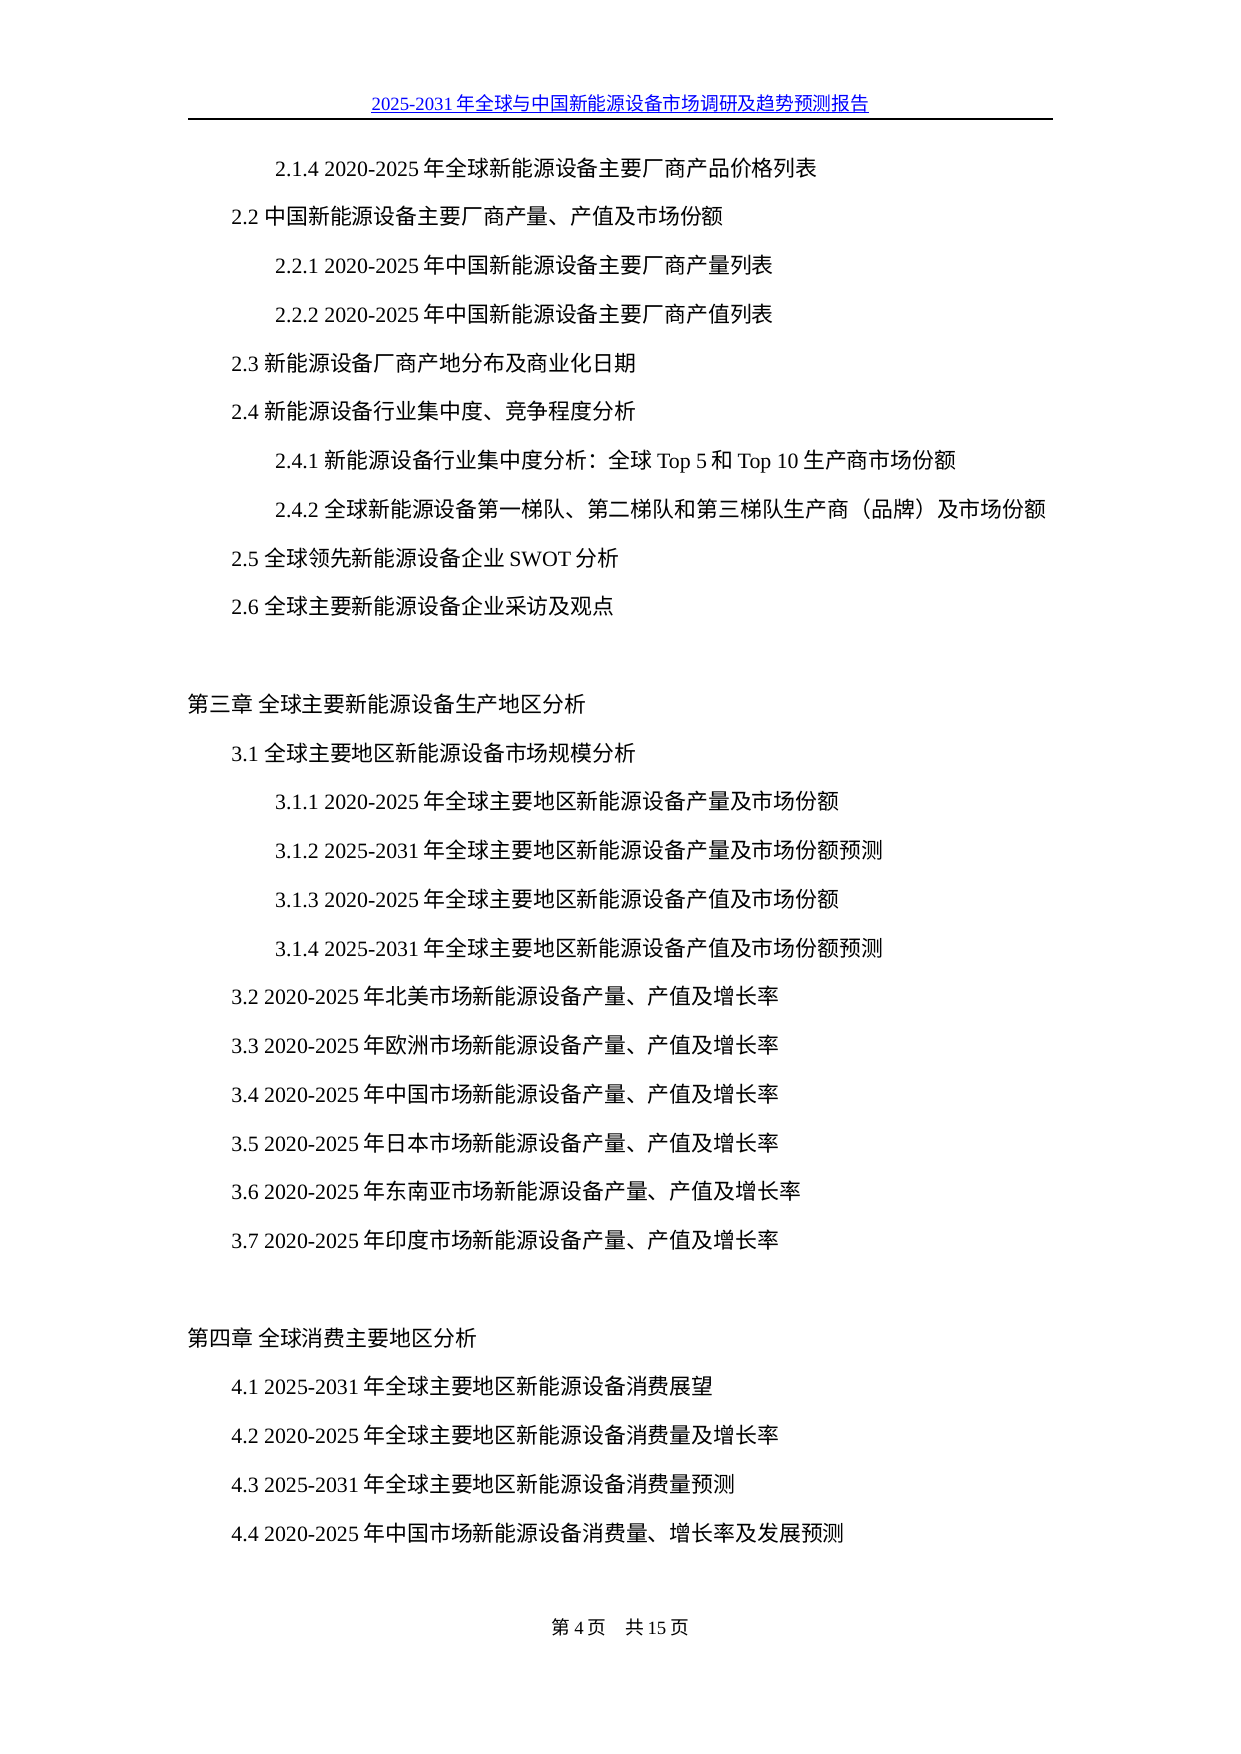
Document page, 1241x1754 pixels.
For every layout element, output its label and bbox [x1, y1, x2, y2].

text [187, 150, 1053, 1548]
